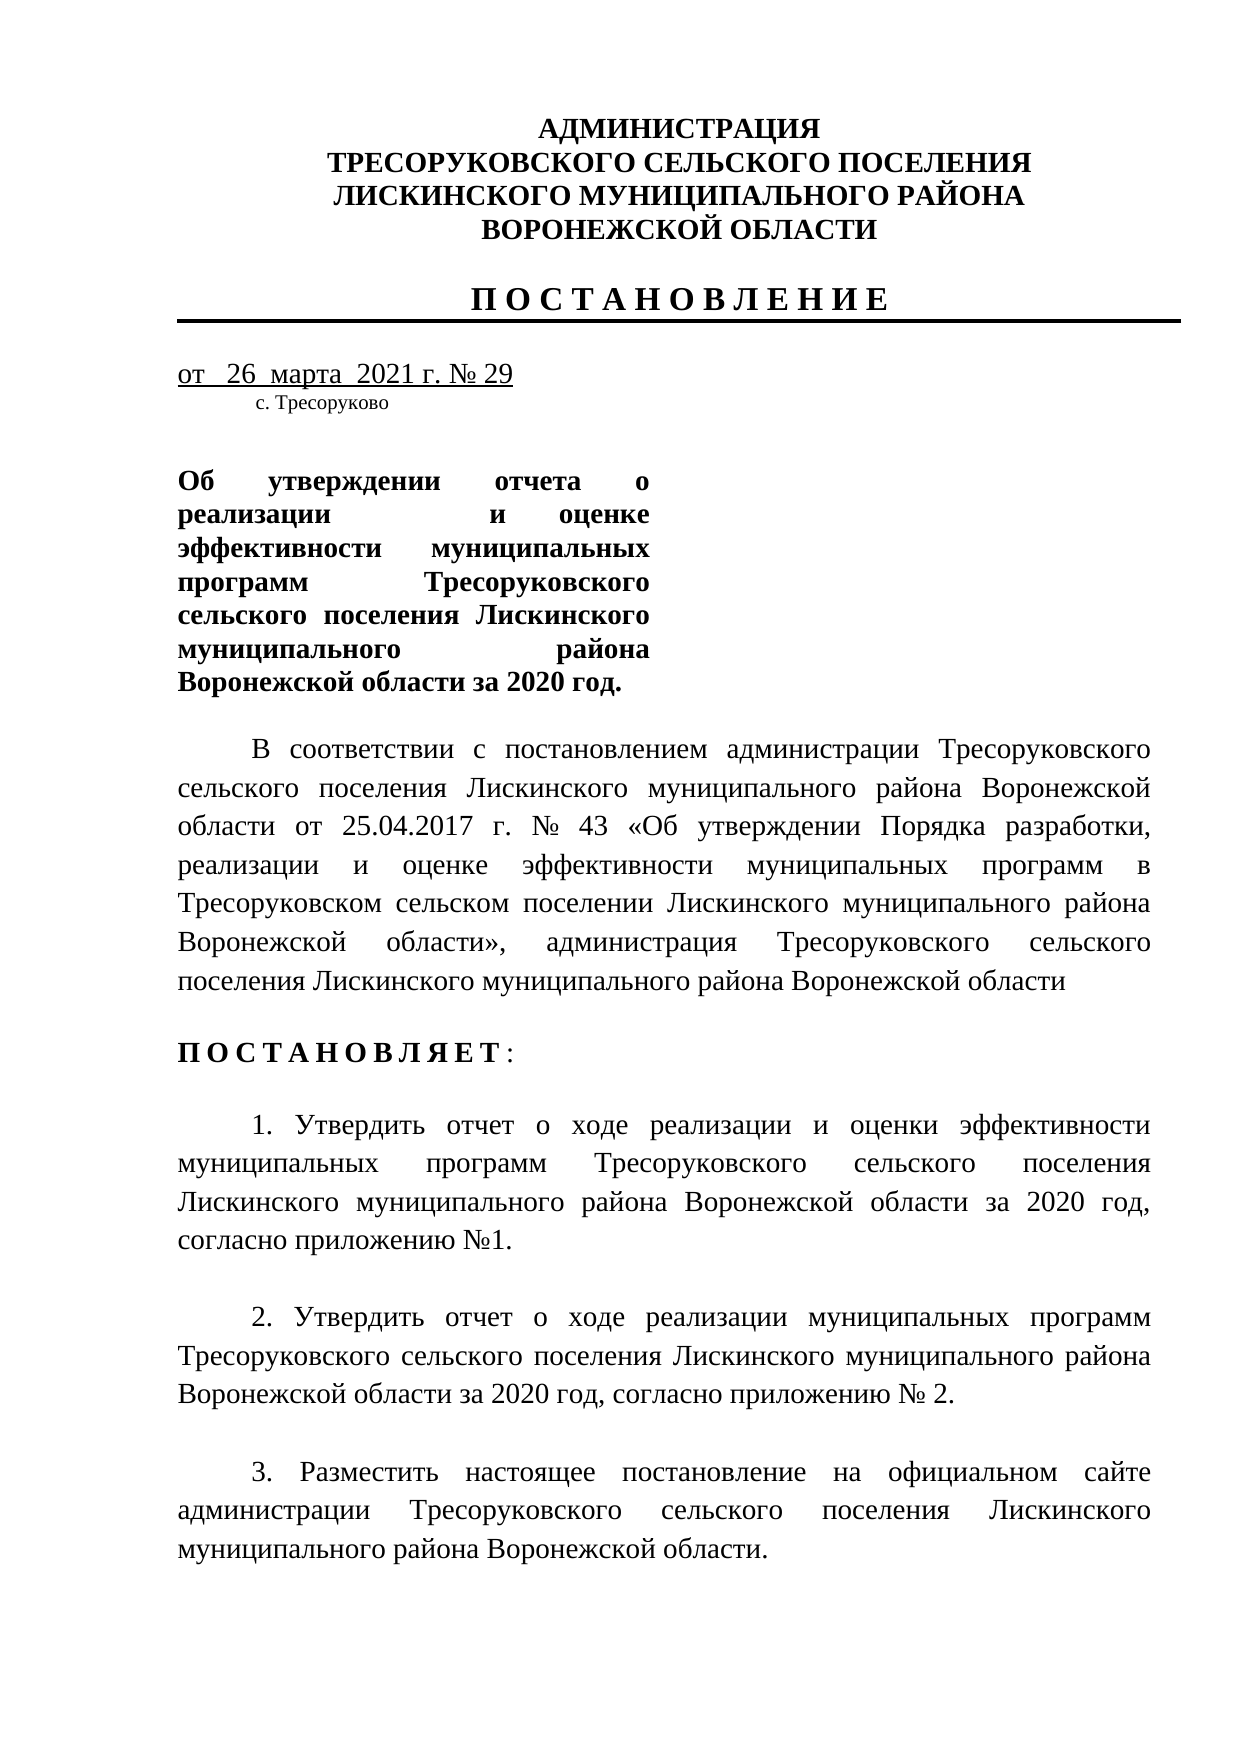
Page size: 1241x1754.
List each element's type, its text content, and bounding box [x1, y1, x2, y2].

text АДМИНИСТРАЦИЯ [177, 111, 1181, 145]
text Об утверждении отчета о реализации и оценке эффективности муниципальных программ Тресоруковского сельского поселения Лискинского муниципального района Воронежской области за 2020 год. [177, 463, 650, 698]
text П О С Т А Н О В Л Е Н И Е [177, 279, 1181, 319]
text от 26 марта 2021 г. № 29 [177, 356, 1181, 390]
text ПОСТАНОВЛЯЕТ: [177, 1035, 1152, 1068]
text ТРЕСОРУКОВСКОГО СЕЛЬСКОГО ПОСЕЛЕНИЯ [177, 145, 1181, 178]
text В соответствии с постановлением администрации Тресоруковского сельского поселения Лискинского муниципального района Воронежской области от 25.04.2017 г. № 43 «Об утверждении Порядка разработки, реализации и оценке эффективности муниципальных программ в Тресоруковском сельском поселении Лискинского муниципального района Воронежской области», администрация Тресоруковского сельского поселения Лискинского муниципального района Воронежской области [177, 731, 1152, 996]
text ВОРОНЕЖСКОЙ ОБЛАСТИ [177, 212, 1181, 246]
text 2. Утвердить отчет о ходе реализации муниципальных программ Тресоруковского сельского поселения Лискинского муниципального района Воронежской области за 2020 год, согласно приложению № 2. [177, 1299, 1152, 1410]
text ЛИСКИНСКОГО МУНИЦИПАЛЬНОГО РАЙОНА [177, 178, 1181, 212]
text с. Тресоруково [177, 390, 1181, 414]
text 3. Разместить настоящее постановление на официальном сайте администрации Тресоруковского сельского поселения Лискинского муниципального района Воронежской области. [177, 1454, 1152, 1564]
text 1. Утвердить отчет о ходе реализации и оценки эффективности муниципальных программ Тресоруковского сельского поселения Лискинского муниципального района Воронежской области за 2020 год, согласно приложению №1. [177, 1107, 1152, 1256]
